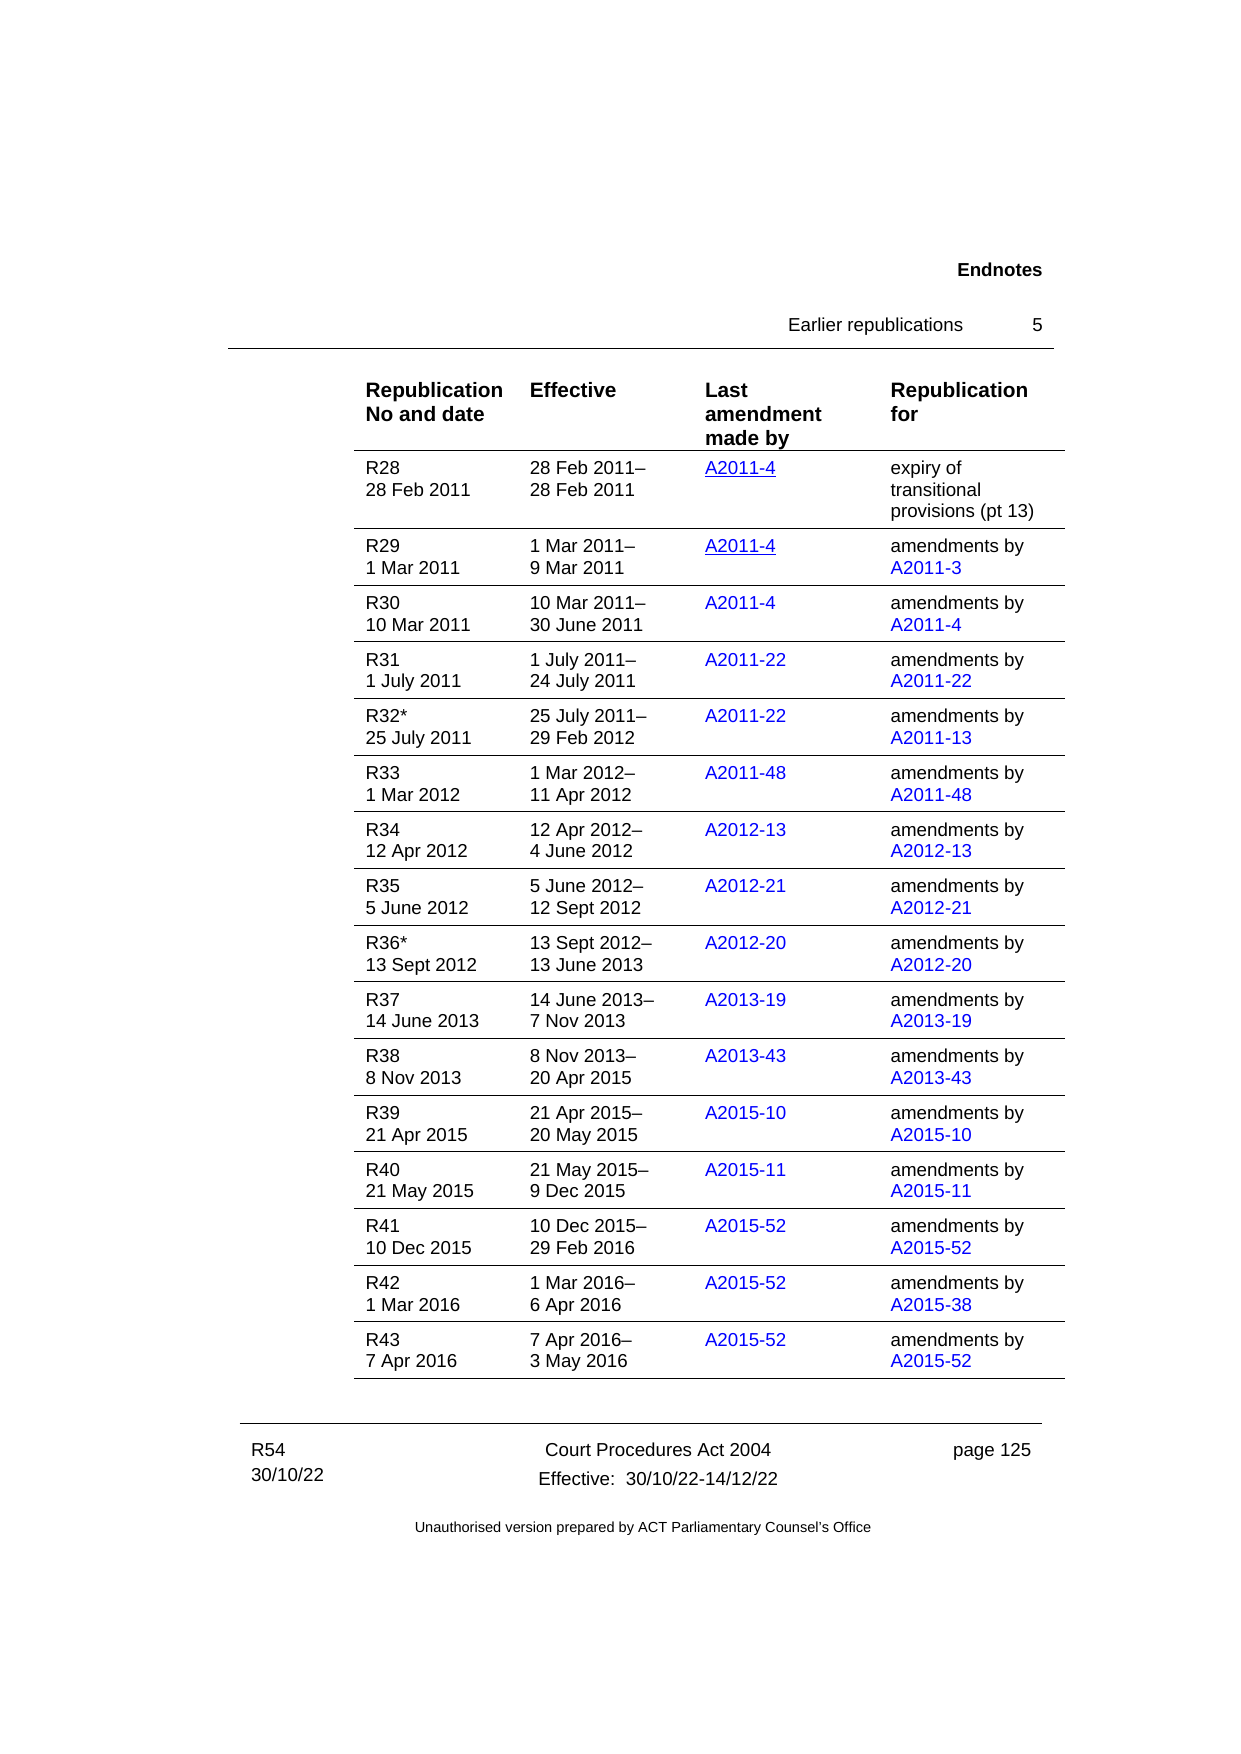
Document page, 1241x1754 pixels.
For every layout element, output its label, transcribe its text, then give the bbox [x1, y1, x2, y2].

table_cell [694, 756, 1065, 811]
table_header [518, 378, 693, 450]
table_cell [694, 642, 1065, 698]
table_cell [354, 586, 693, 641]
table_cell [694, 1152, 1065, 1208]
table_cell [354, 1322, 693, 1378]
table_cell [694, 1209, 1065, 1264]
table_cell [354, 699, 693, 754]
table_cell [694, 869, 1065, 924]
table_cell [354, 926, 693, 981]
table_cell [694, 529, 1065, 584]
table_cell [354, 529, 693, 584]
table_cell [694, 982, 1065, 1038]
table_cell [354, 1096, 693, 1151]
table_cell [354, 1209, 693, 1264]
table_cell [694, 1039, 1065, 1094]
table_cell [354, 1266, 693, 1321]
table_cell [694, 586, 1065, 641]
table_header Republication No and date [354, 378, 518, 450]
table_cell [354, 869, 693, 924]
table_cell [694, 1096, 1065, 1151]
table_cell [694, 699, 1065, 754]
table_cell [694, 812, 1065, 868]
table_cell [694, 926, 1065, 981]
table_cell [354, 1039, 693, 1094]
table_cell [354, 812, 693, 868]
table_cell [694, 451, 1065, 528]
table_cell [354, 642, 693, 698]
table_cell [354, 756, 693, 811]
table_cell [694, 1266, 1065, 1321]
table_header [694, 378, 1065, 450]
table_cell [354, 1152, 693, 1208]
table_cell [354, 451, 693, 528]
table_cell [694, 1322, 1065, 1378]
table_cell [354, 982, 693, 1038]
